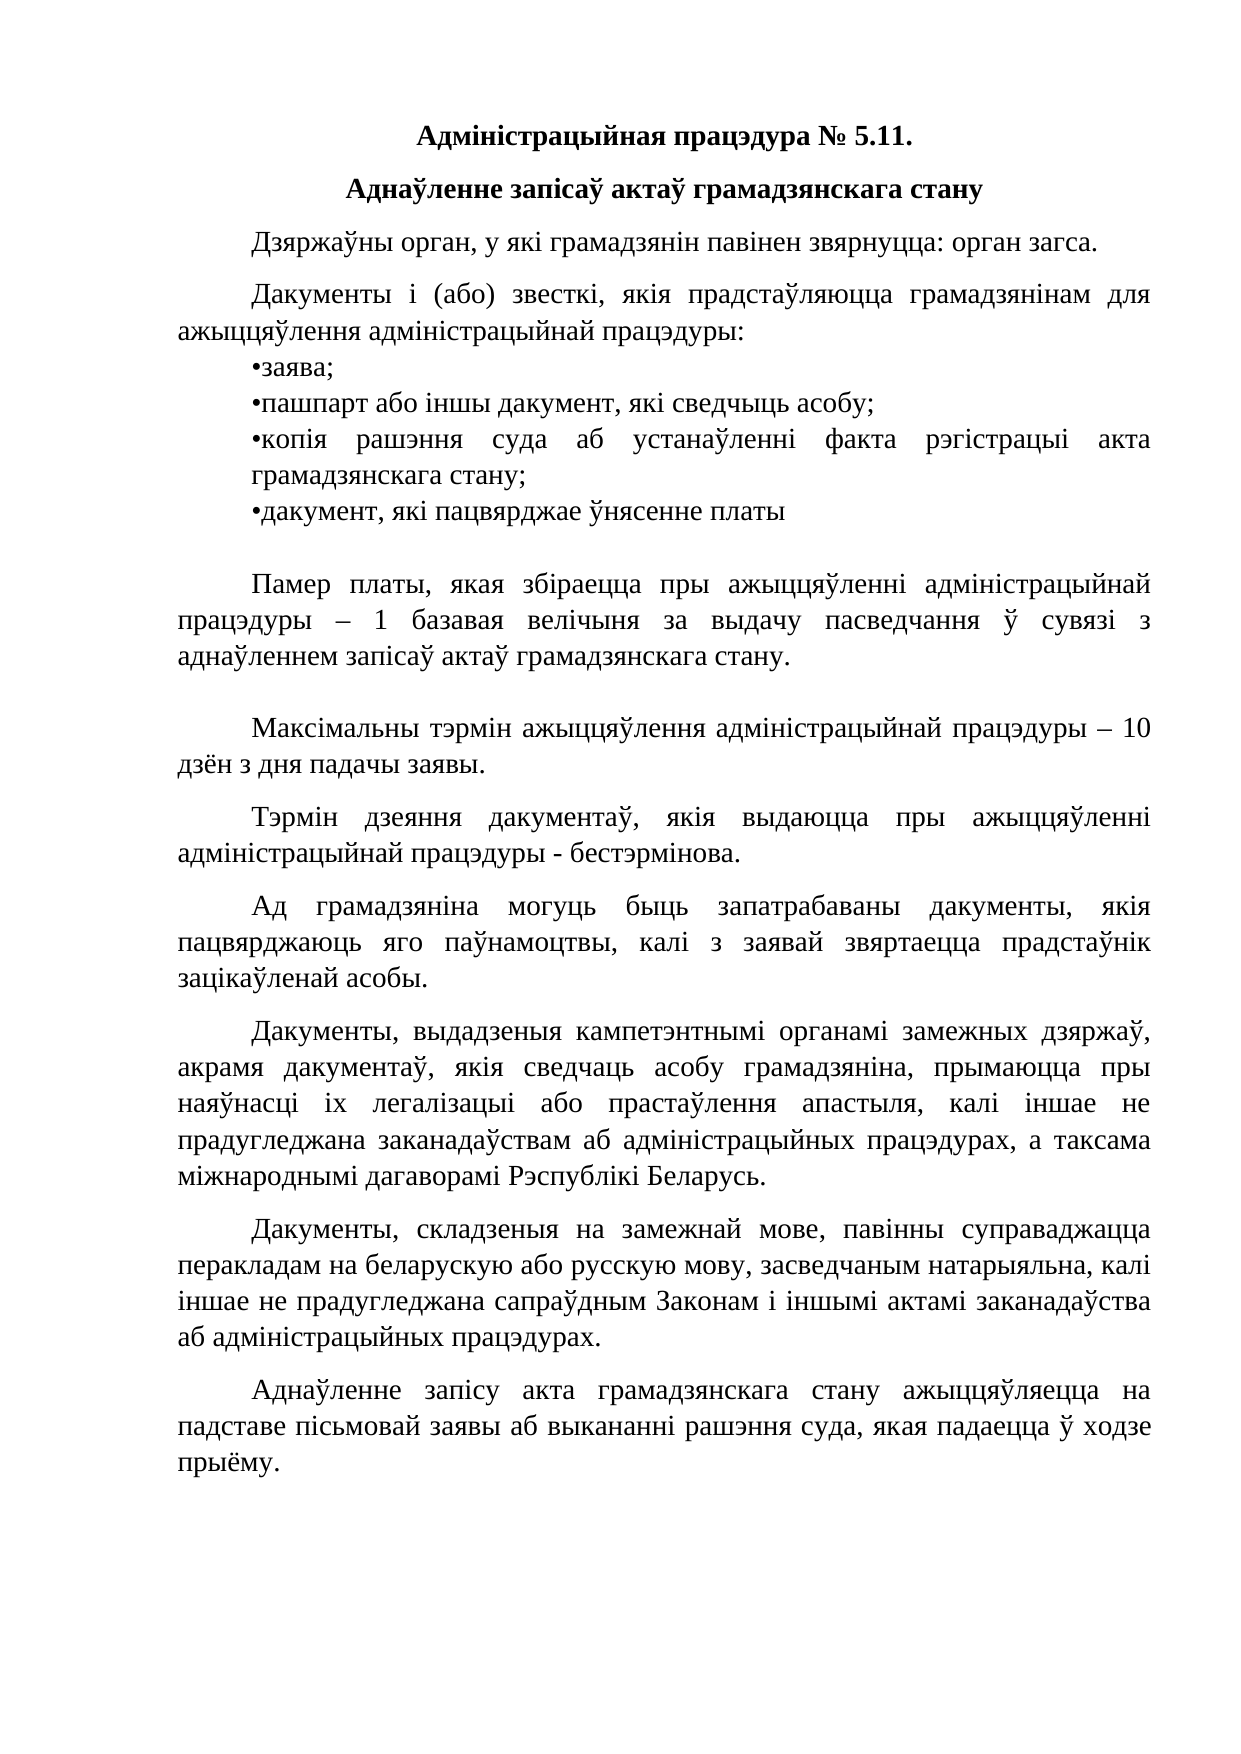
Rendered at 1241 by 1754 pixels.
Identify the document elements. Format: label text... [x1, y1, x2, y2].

text Дакументы і (або) звесткі, якія прадстаўляюцца грамадзянінам для ажыццяўлення адміністрацыйнай працэдуры: [177, 277, 1152, 346]
text Дзяржаўны орган, у які грамадзянін павінен звярнуцца: орган загса. [177, 224, 1152, 257]
text Аднаўленне запісаў актаў грамадзянскага стану [177, 171, 1152, 204]
text Дакументы, складзеныя на замежнай мове, павінны суправаджацца перакладам на беларускую або русскую мову, засведчаным натарыяльна, калі іншае не прадугледжана сапраўдным Законам і іншымі актамі заканадаўства аб адміністрацыйных працэдурах. [177, 1211, 1152, 1353]
text Тэрмін дзеяння дакументаў, якія выдаюцца пры ажыццяўленні адміністрацыйнай працэдуры - бестэрмінова. [177, 799, 1152, 869]
text Памер платы, якая збіраецца пры ажыццяўленні адміністрацыйнай працэдуры – 1 базавая велічыня за выдачу пасведчання ў сувязі з аднаўленнем запісаў актаў грамадзянскага стану. [177, 566, 1152, 672]
text •пашпарт або іншы дакумент, які сведчыць асобу; [177, 385, 1152, 418]
text Ад грамадзяніна могуць быць запатрабаваны дакументы, якія пацвярджаюць яго паўнамоцтвы, калі з заявай звяртаецца прадстаўнік зацікаўленай асобы. [177, 888, 1152, 994]
text Аднаўленне запісу акта грамадзянскага стану ажыццяўляецца на падставе пісьмовай заявы аб выкананні рашэння суда, якая падаецца ў ходзе прыёму. [177, 1372, 1152, 1478]
text •дакумент, які пацвярджае ўнясенне платы [251, 493, 1152, 527]
text Дакументы, выдадзеныя кампетэнтнымі органамі замежных дзяржаў, акрамя дакументаў, якія сведчаць асобу грамадзяніна, прымаюцца пры наяўнасці іх легалізацыі або прастаўлення апастыля, калі іншае не прадугледжана заканадаўствам аб адміністрацыйных працэдурах, а таксама міжнароднымі дагаворамі Рэспублікі Беларусь. [177, 1013, 1152, 1191]
text Максімальны тэрмін ажыццяўлення адміністрацыйнай працэдуры – 10 дзён з дня падачы заявы. [177, 710, 1152, 780]
text Адміністрацыйная працэдура № 5.11. [177, 118, 1152, 152]
text •заява; [177, 349, 1152, 382]
text •копія рашэння суда аб устанаўленні факта рэгістрацыі акта грамадзянскага стану; [251, 421, 1152, 491]
